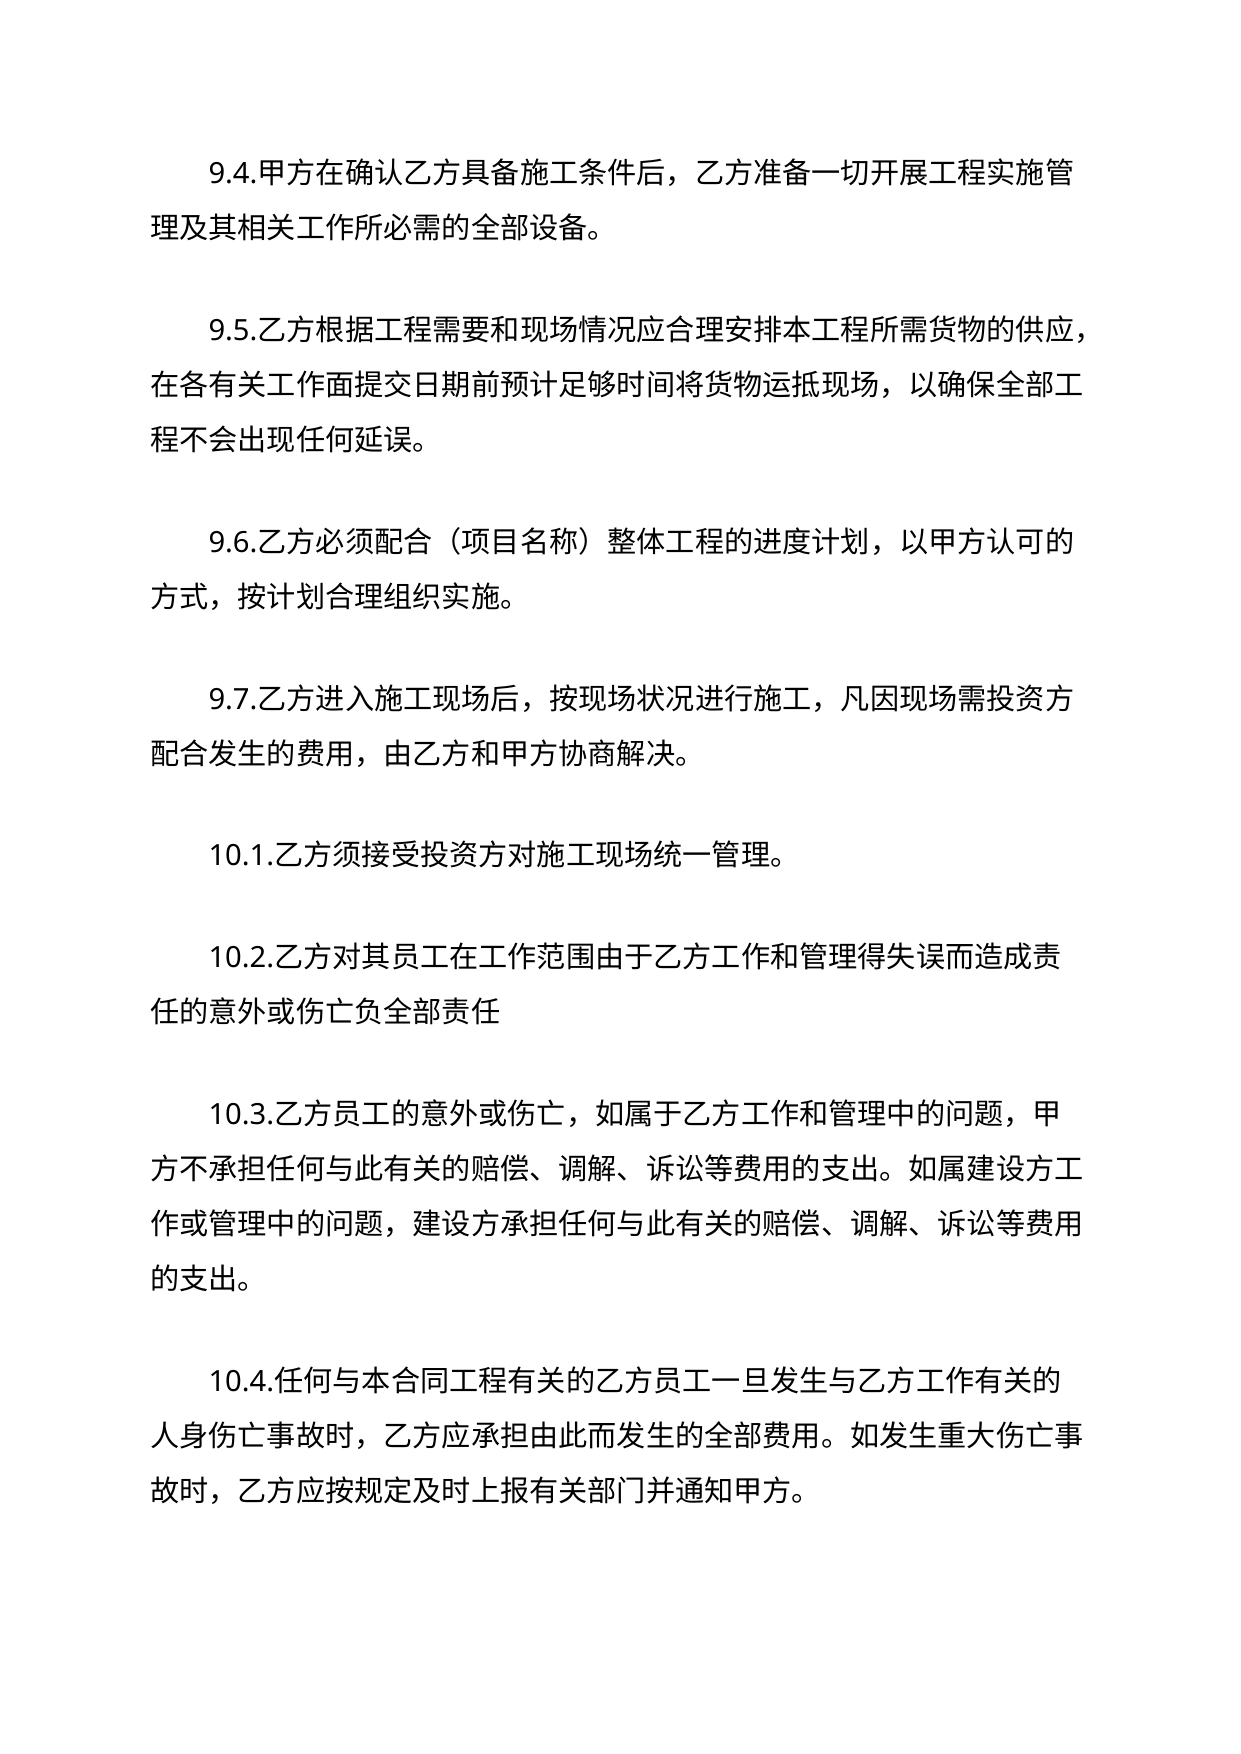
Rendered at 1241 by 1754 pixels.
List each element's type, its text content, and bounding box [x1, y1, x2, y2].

text 10.1.乙方须接受投资方对施工现场统一管理。 [150, 832, 1090, 874]
text 9.7.乙方进入施工现场后，按现场状况进行施工，凡因现场需投资方配合发生的费用，由乙方和甲方协商解决。 [150, 675, 1090, 772]
text 9.6.乙方必须配合（项目名称）整体工程的进度计划，以甲方认可的方式，按计划合理组织实施。 [150, 518, 1090, 616]
text 9.5.乙方根据工程需要和现场情况应合理安排本工程所需货物的供应，在各有关工作面提交日期前预计足够时间将货物运抵现场，以确保全部工程不会出现任何延误。 [150, 307, 1090, 459]
text 9.4.甲方在确认乙方具备施工条件后，乙方准备一切开展工程实施管理及其相关工作所必需的全部设备。 [150, 150, 1090, 247]
text 10.4.任何与本合同工程有关的乙方员工一旦发生与乙方工作有关的人身伤亡事故时，乙方应承担由此而发生的全部费用。如发生重大伤亡事故时，乙方应按规定及时上报有关部门并通知甲方。 [150, 1357, 1090, 1509]
text 10.2.乙方对其员工在工作范围由于乙方工作和管理得失误而造成责任的意外或伤亡负全部责任 [150, 934, 1090, 1031]
text 10.3.乙方员工的意外或伤亡，如属于乙方工作和管理中的问题，甲方不承担任何与此有关的赔偿、调解、诉讼等费用的支出。如属建设方工作或管理中的问题，建设方承担任何与此有关的赔偿、调解、诉讼等费用的支出。 [150, 1091, 1090, 1298]
